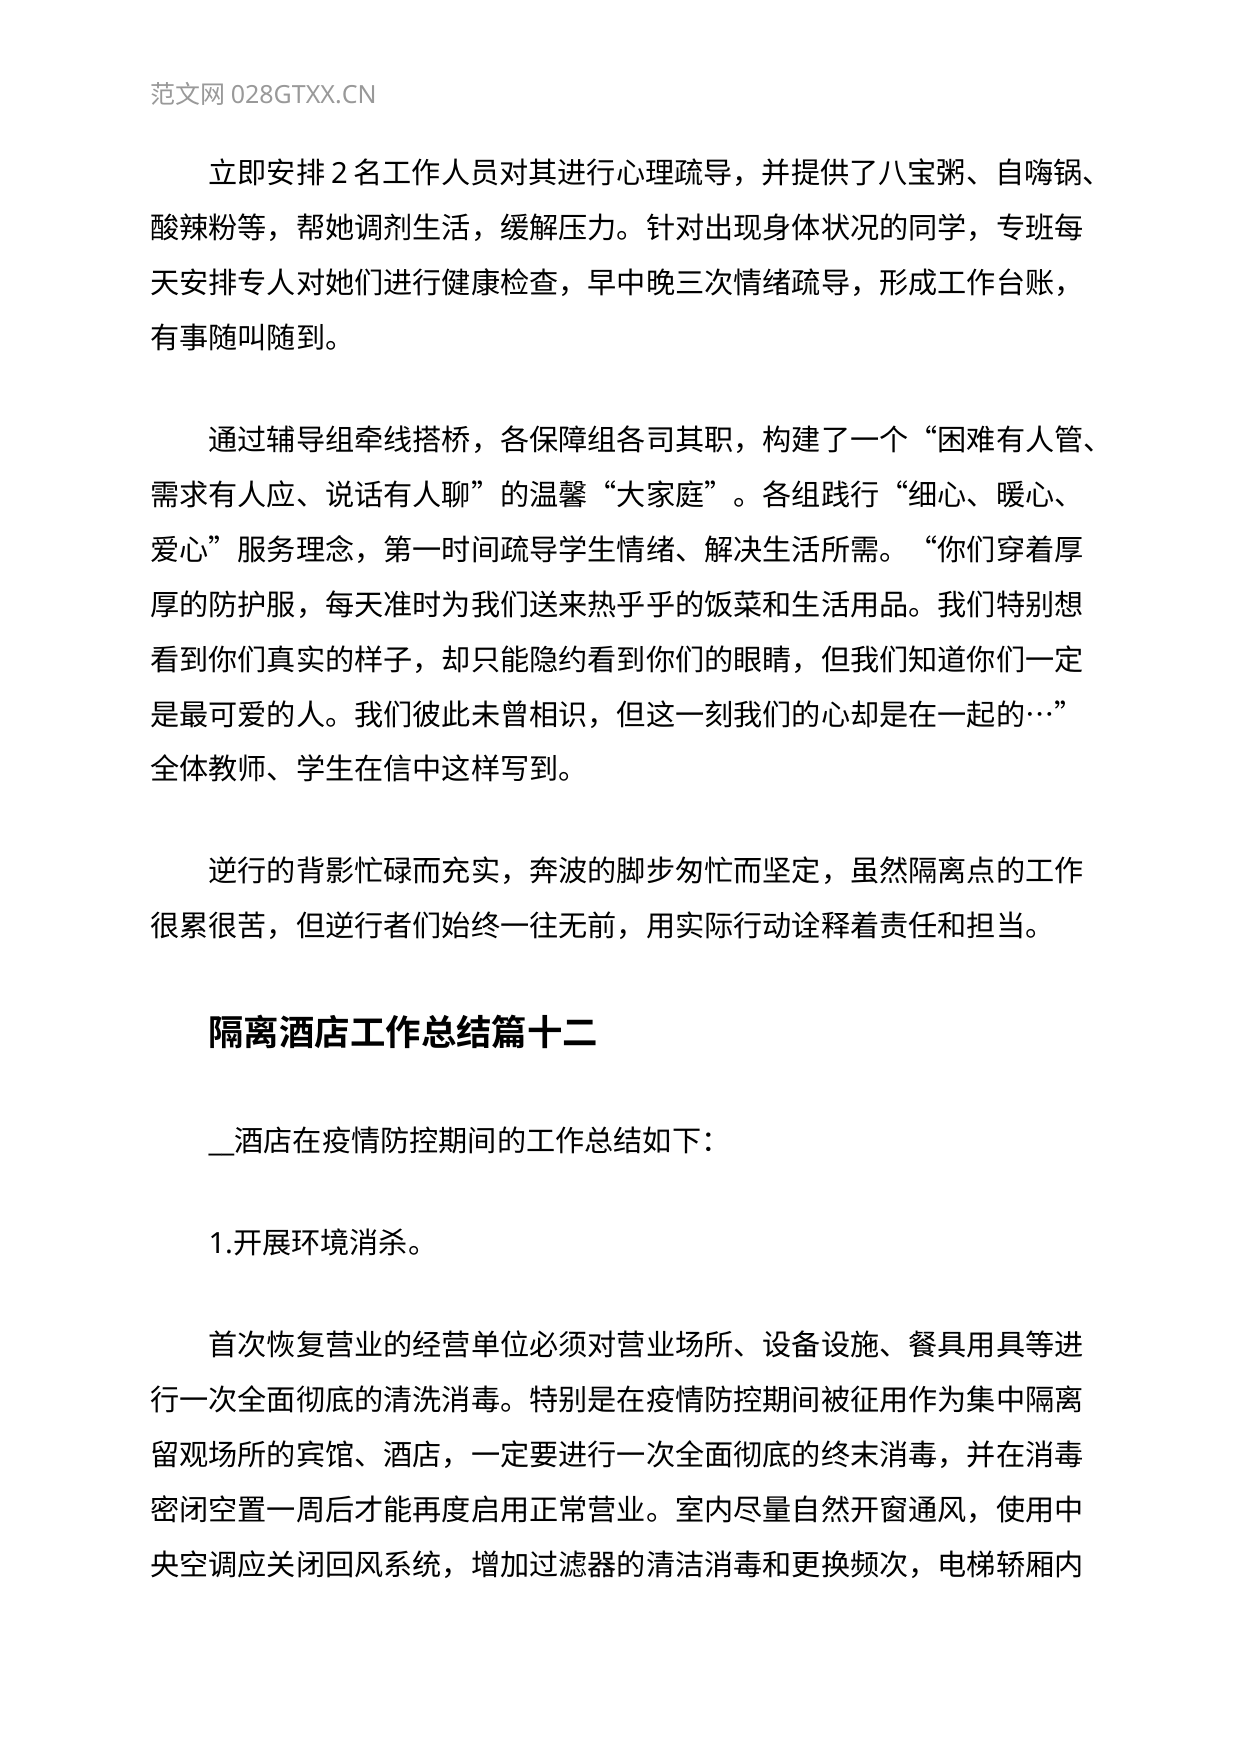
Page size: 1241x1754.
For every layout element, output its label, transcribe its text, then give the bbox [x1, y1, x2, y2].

text 1.开展环境消杀。 [150, 1220, 1090, 1262]
text 立即安排2名工作人员对其进行心理疏导，并提供了八宝粥、自嗨锅、酸辣粉等，帮她调剂生活，缓解压力。针对出现身体状况的同学，专班每天安排专人对她们进行健康检查，早中晚三次情绪疏导，形成工作台账，有事随叫随到。 [150, 150, 1090, 357]
text 隔离酒店工作总结篇十二 [150, 1004, 1090, 1056]
text __酒店在疫情防控期间的工作总结如下： [150, 1118, 1090, 1160]
text 通过辅导组牵线搭桥，各保障组各司其职，构建了一个“困难有人管、需求有人应、说话有人聊”的温馨“大家庭”。各组践行“细心、暖心、爱心”服务理念，第一时间疏导学生情绪、解决生活所需。“你们穿着厚厚的防护服，每天准时为我们送来热乎乎的饭菜和生活用品。我们特别想看到你们真实的样子，却只能隐约看到你们的眼睛，但我们知道你们一定是最可爱的人。我们彼此未曾相识，但这一刻我们的心却是在一起的…”全体教师、学生在信中这样写到。 [150, 417, 1090, 788]
text 逆行的背影忙碌而充实，奔波的脚步匆忙而坚定，虽然隔离点的工作很累很苦，但逆行者们始终一往无前，用实际行动诠释着责任和担当。 [150, 848, 1090, 945]
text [150, 1322, 1090, 1584]
